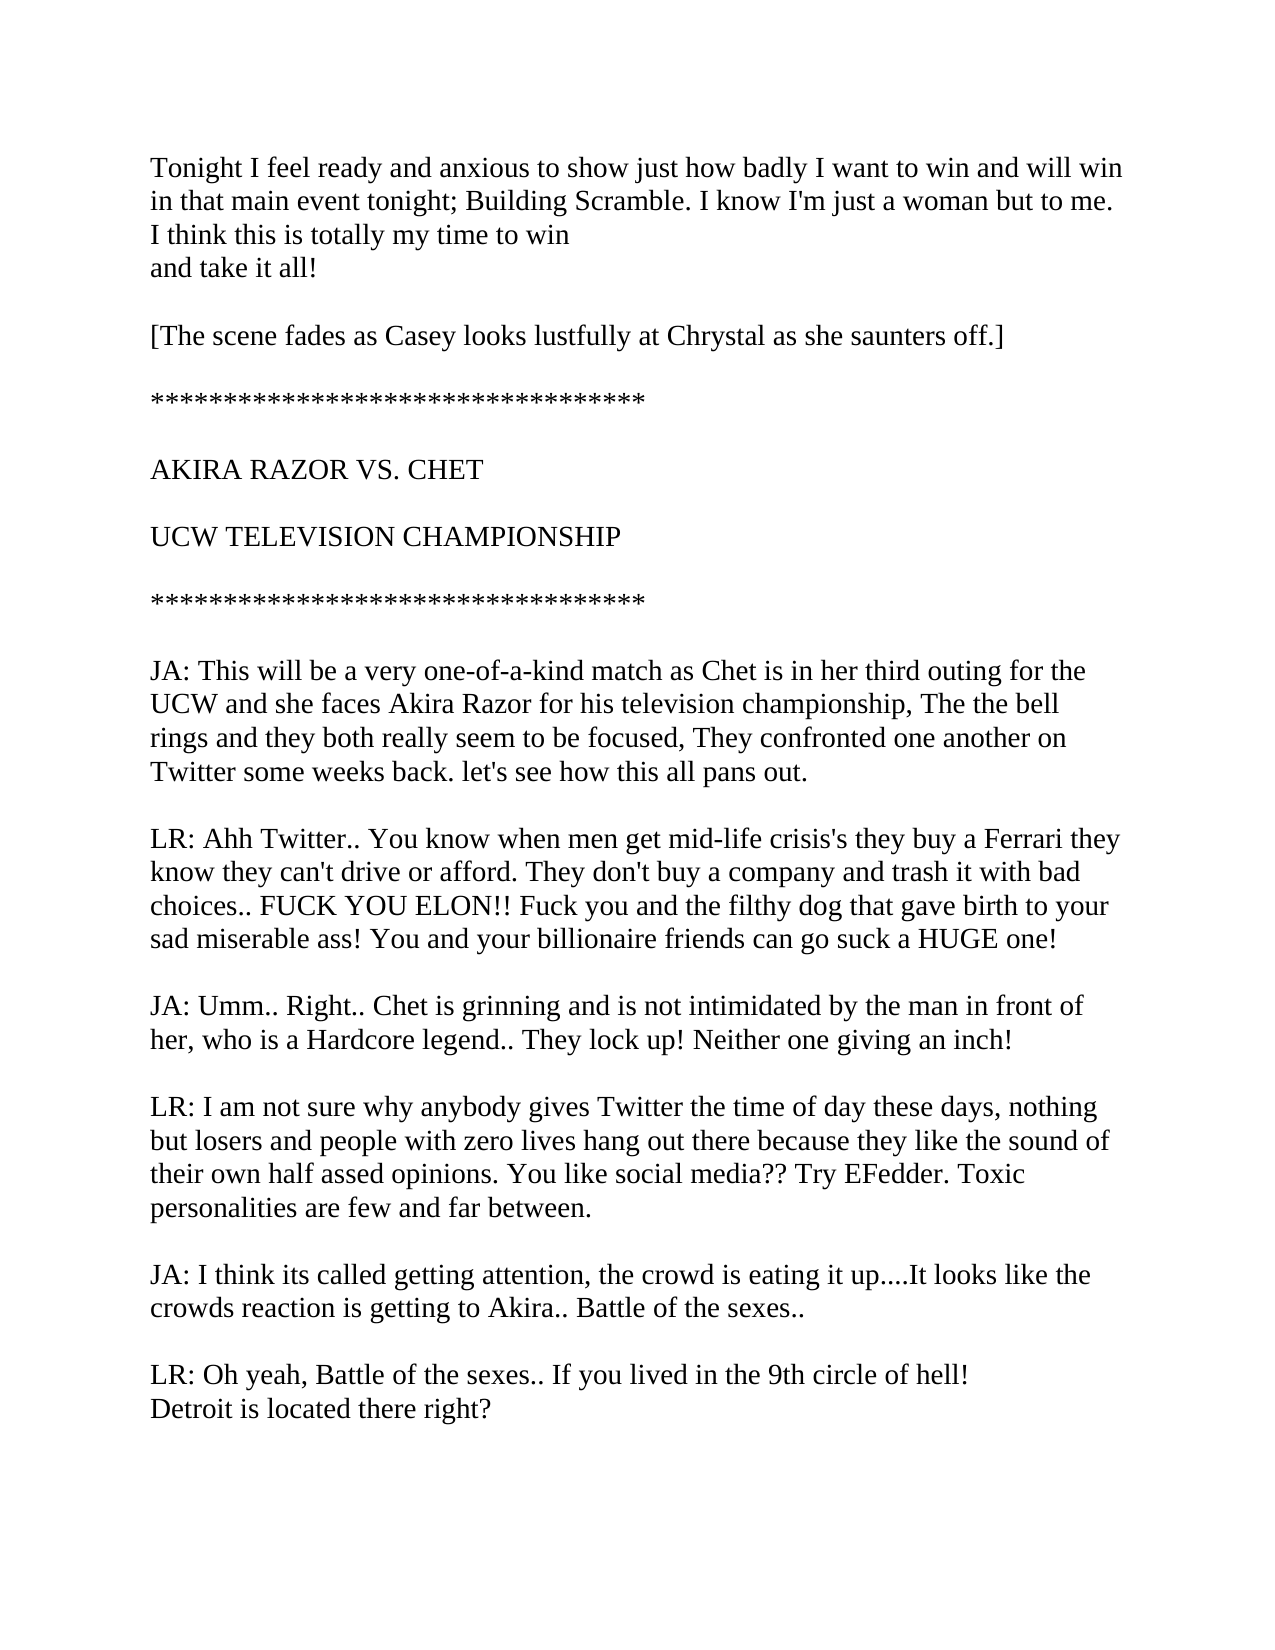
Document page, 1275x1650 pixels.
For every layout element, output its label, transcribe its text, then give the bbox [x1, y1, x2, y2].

text ********************************** [150, 586, 1125, 619]
text [The scene fades as Casey looks lustfully at Chrystal as she saunters off.] [150, 318, 1125, 351]
text AKIRA RAZOR VS. CHET [150, 452, 1125, 485]
text and take it all! [150, 251, 1125, 284]
text Tonight I feel ready and anxious to show just how badly I want to win and will win in that main event tonight; Building Scramble. I know I'm just a woman but to me. I think this is totally my time to win [150, 150, 1125, 251]
text LR: Ahh Twitter.. You know when men get mid-life crisis's they buy a Ferrari they know they can't drive or afford. They don't buy a company and trash it with bad choices.. FUCK YOU ELON!! Fuck you and the filthy dog that gave birth to your sad miserable ass! You and your billionaire friends can go suck a HUGE one! [150, 821, 1125, 955]
text ********************************** [150, 385, 1125, 418]
text UCW TELEVISION CHAMPIONSHIP [150, 519, 1125, 552]
text JA: This will be a very one-of-a-kind match as Chet is in her third outing for the UCW and she faces Akira Razor for his television championship, The the bell rings and they both really seem to be focused, They confronted one another on Twitter some weeks back. let's see how this all pans out. [150, 653, 1125, 787]
text Detroit is located there right? [150, 1391, 1125, 1424]
text JA: Umm.. Right.. Chet is grinning and is not intimidated by the man in front of her, who is a Hardcore legend.. They lock up! Neither one giving an inch! [150, 988, 1125, 1056]
text JA: I think its called getting attention, the crowd is eating it up....It looks like the crowds reaction is getting to Akira.. Battle of the sexes.. [150, 1257, 1125, 1324]
text LR: Oh yeah, Battle of the sexes.. If you lived in the 9th circle of hell! [150, 1357, 1125, 1391]
text LR: I am not sure why anybody gives Twitter the time of day these days, nothing but losers and people with zero lives hang out there because they like the sound of their own half assed opinions. You like social media?? Try EFedder. Toxic personalities are few and far between. [150, 1089, 1125, 1223]
